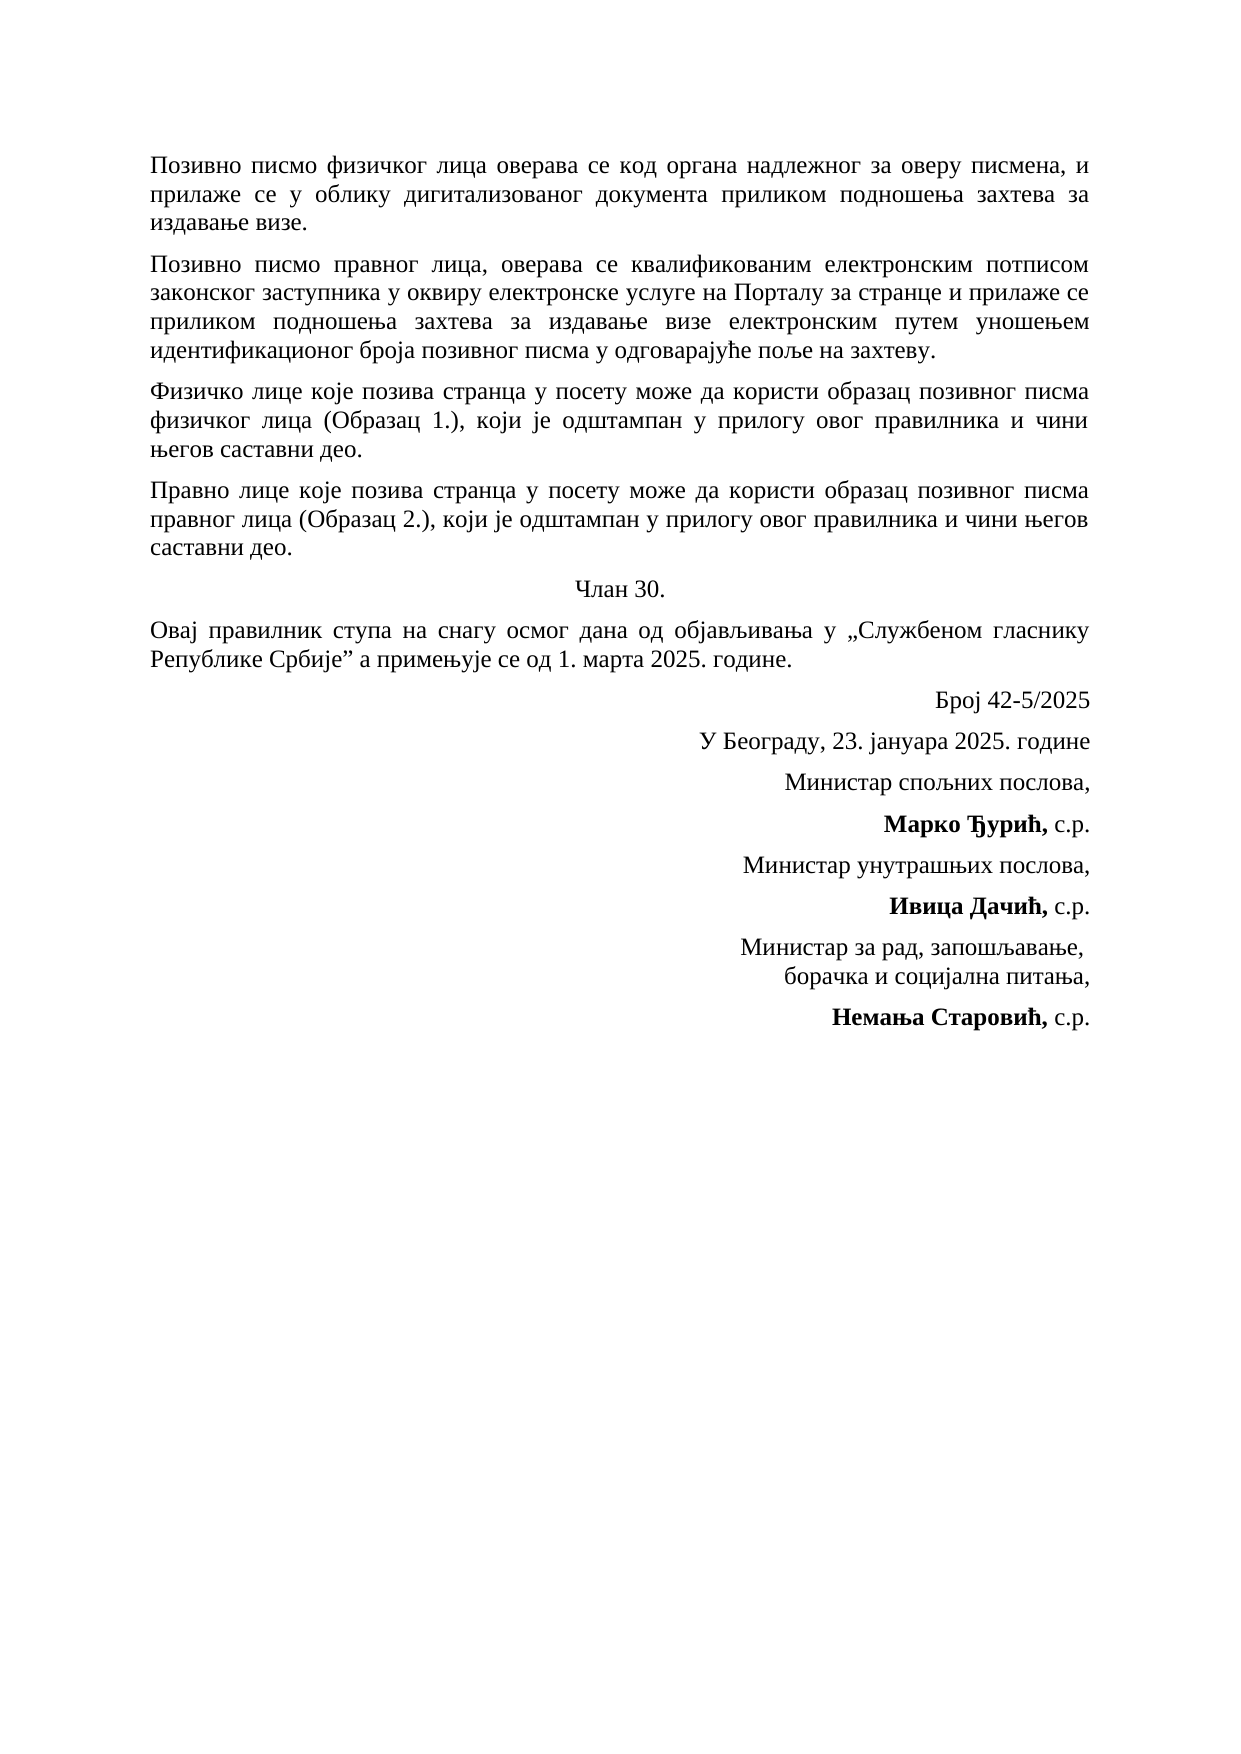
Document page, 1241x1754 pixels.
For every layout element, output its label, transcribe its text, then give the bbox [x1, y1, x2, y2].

text Ивица Дачић, с.р. [150, 891, 1090, 920]
text Марко Ђурић, с.р. [150, 809, 1090, 837]
text Позивно писмо физичког лица оверава се код органа надлежног за оверу писмена, и прилаже се у облику дигитализованог документа приликом подношења захтева за издавање визе. [150, 150, 1090, 236]
text Министар за рад, запошљавање, борачка и социјална питања, [150, 932, 1090, 990]
text У Београду, 23. јануара 2025. године [150, 726, 1090, 755]
text Министар спољних послова, [150, 767, 1090, 796]
text Позивно писмо правног лица, оверава се квалификованим електронским потписом законског заступника у оквиру електронске услуге на Порталу за странце и прилаже се приликом подношења захтева за издавање визе електронским путем уношењем идентификационог броја позивног писма у одговарајуће поље на захтеву. [150, 249, 1090, 364]
text Правно лице које позива странца у посету може да користи образац позивног писма правног лица (Образац 2.), који је одштампан у прилогу овог правилника и чини његов саставни део. [150, 475, 1090, 561]
text Министар унутрашњих послова, [150, 850, 1090, 879]
text Број 42-5/2025 [150, 685, 1090, 714]
text Овај правилник ступа на снагу осмог дана од објављивања у „Службеном гласнику Републике Србије” а примењује се од 1. марта 2025. године. [150, 615, 1090, 672]
text Члан 30. [150, 574, 1090, 602]
text Физичко лице које позива странца у посету може да користи образац позивног писма физичког лица (Образац 1.), који је одштампан у прилогу овог правилника и чини његов саставни део. [150, 376, 1090, 462]
text Немања Старовић, с.р. [150, 1002, 1090, 1031]
